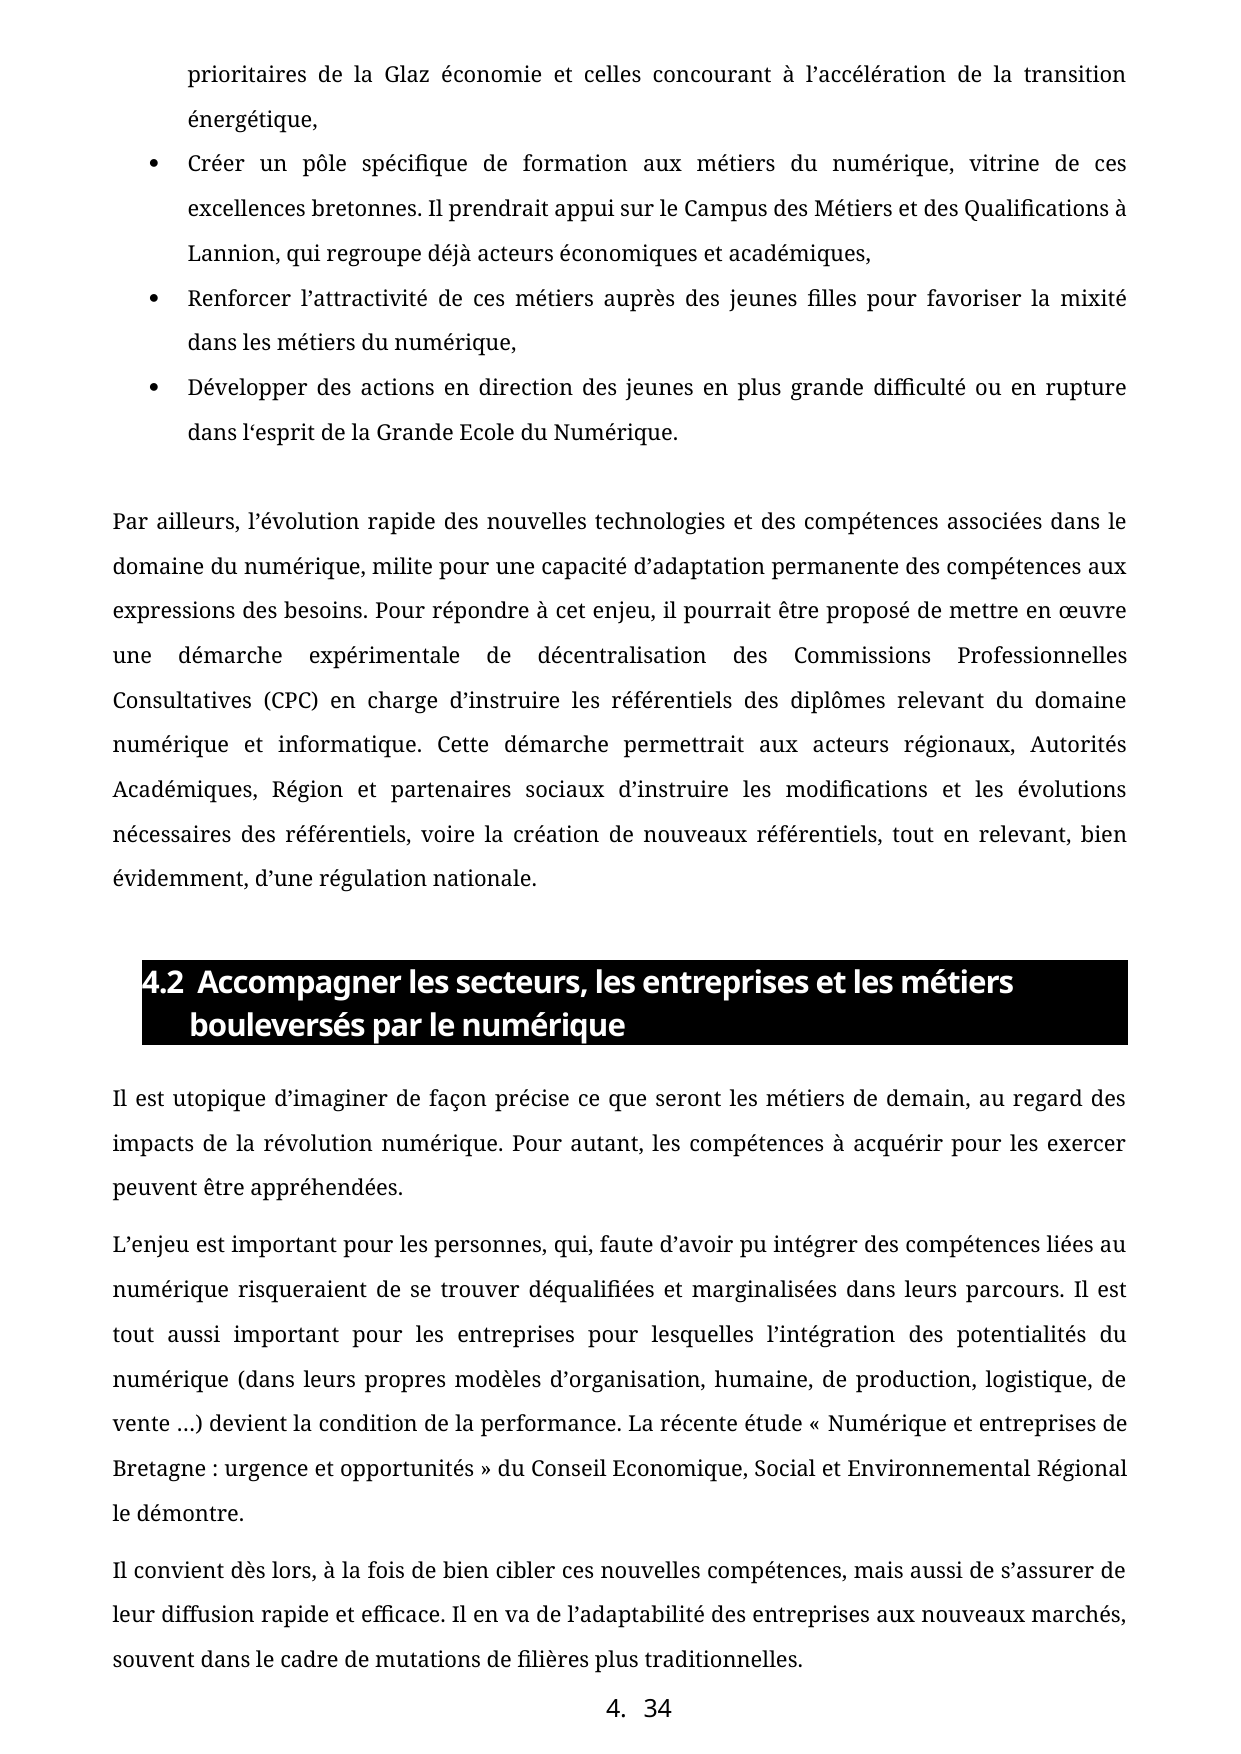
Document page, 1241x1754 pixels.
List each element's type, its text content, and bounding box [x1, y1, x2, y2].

text Il convient dès lors, à la fois de bien cibler ces nouvelles compétences, mais aussi de s’assurer de leur diffusion rapide et efficace. Il en va de l’adaptabilité des entreprises aux nouveaux marchés, souvent dans le cadre de mutations de filières plus traditionnelles. [112, 1555, 1128, 1674]
list Développer des actions en direction des jeunes en plus grande difficulté ou en rupture dans l‘esprit de la Grande Ecole du Numérique. [150, 372, 1128, 446]
text L’enjeu est important pour les personnes, qui, faute d’avoir pu intégrer des compétences liées au numérique risqueraient de se trouver déqualifiées et marginalisées dans leurs parcours. Il est tout aussi important pour les entreprises pour lesquelles l’intégration des potentialités du numérique (dans leurs propres modèles d’organisation, humaine, de production, logistique, de vente …) devient la condition de la performance. La récente étude « Numérique et entreprises de Bretagne : urgence et opportunités » du Conseil Economique, Social et Environnemental Régional le démontre. [112, 1229, 1128, 1527]
subtitle Accompagner les secteurs, les entreprises et les métiers bouleversés par le numérique [142, 960, 1128, 1045]
list Renforcer l’attractivité de ces métiers auprès des jeunes filles pour favoriser la mixité dans les métiers du numérique, [150, 282, 1128, 357]
text Par ailleurs, l’évolution rapide des nouvelles technologies et des compétences associées dans le domaine du numérique, milite pour une capacité d’adaptation permanente des compétences aux expressions des besoins. Pour répondre à cet enjeu, il pourrait être proposé de mettre en œuvre une démarche expérimentale de décentralisation des Commissions Professionnelles Consultatives (CPC) en charge d’instruire les référentiels des diplômes relevant du domaine numérique et informatique. Cette démarche permettrait aux acteurs régionaux, Autorités Académiques, Région et partenaires sociaux d’instruire les modifications et les évolutions nécessaires des référentiels, voire la création de nouveaux référentiels, tout en relevant, bien évidemment, d’une régulation nationale. [112, 506, 1128, 893]
list Créer un pôle spécifique de formation aux métiers du numérique, vitrine de ces excellences bretonnes. Il prendrait appui sur le Campus des Métiers et des Qualifications à Lannion, qui regroupe déjà acteurs économiques et académiques, [150, 148, 1128, 268]
text Il est utopique d’imaginer de façon précise ce que seront les métiers de demain, au regard des impacts de la révolution numérique. Pour autant, les compétences à acquérir pour les exercer peuvent être appréhendées. [112, 1083, 1128, 1202]
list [150, 59, 1128, 133]
